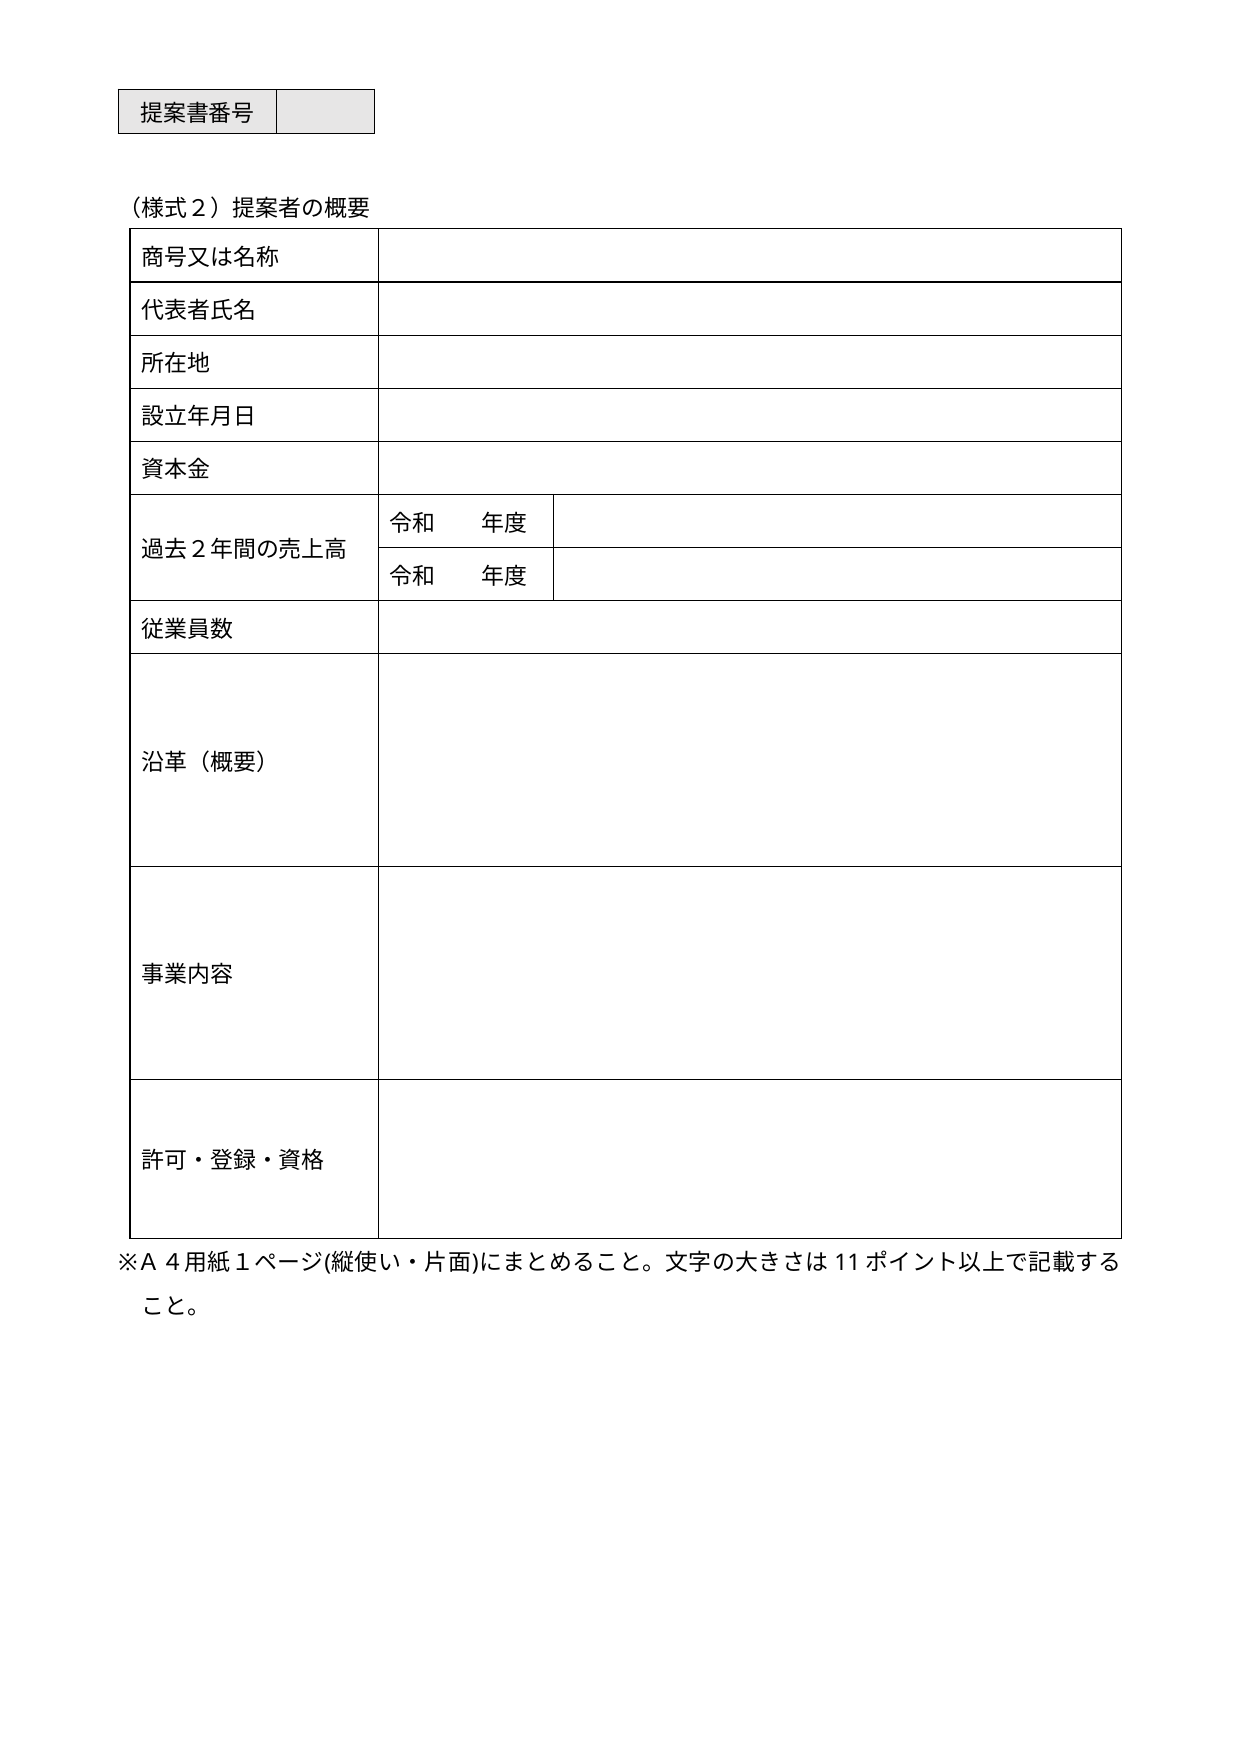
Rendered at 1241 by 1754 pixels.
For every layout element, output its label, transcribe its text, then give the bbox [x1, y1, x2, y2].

table_cell 令和 年度 [379, 495, 553, 547]
table_cell [379, 442, 1121, 494]
table_cell [379, 654, 1121, 866]
table_cell 従業員数 [131, 601, 378, 653]
table_cell [554, 495, 1121, 547]
table_cell 過去２年間の売上高 [131, 495, 378, 600]
table_cell 所在地 [131, 336, 378, 388]
table_cell [379, 867, 1121, 1078]
table_cell [379, 336, 1121, 388]
table_header 商号又は名称 [131, 229, 378, 281]
table_cell 資本金 [131, 442, 378, 494]
table_cell 令和 年度 [379, 548, 553, 600]
table_header [379, 229, 1121, 281]
text ※Ａ４用紙１ページ(縦使い・片面)にまとめること。文字の大きさは11ポイント以上で記載すること。 [118, 1239, 1122, 1327]
table_cell 沿革（概要） [131, 654, 378, 866]
table_cell 設立年月日 [131, 389, 378, 441]
table_cell 代表者氏名 [131, 283, 378, 334]
table_cell [379, 601, 1121, 653]
text （様式２）提案者の概要 [118, 184, 1122, 228]
table_cell [379, 1080, 1121, 1238]
table_cell [379, 389, 1121, 441]
table_cell 許可・登録・資格 [131, 1080, 378, 1238]
table_cell [379, 283, 1121, 334]
table_cell 事業内容 [131, 867, 378, 1078]
table_cell [554, 548, 1121, 600]
